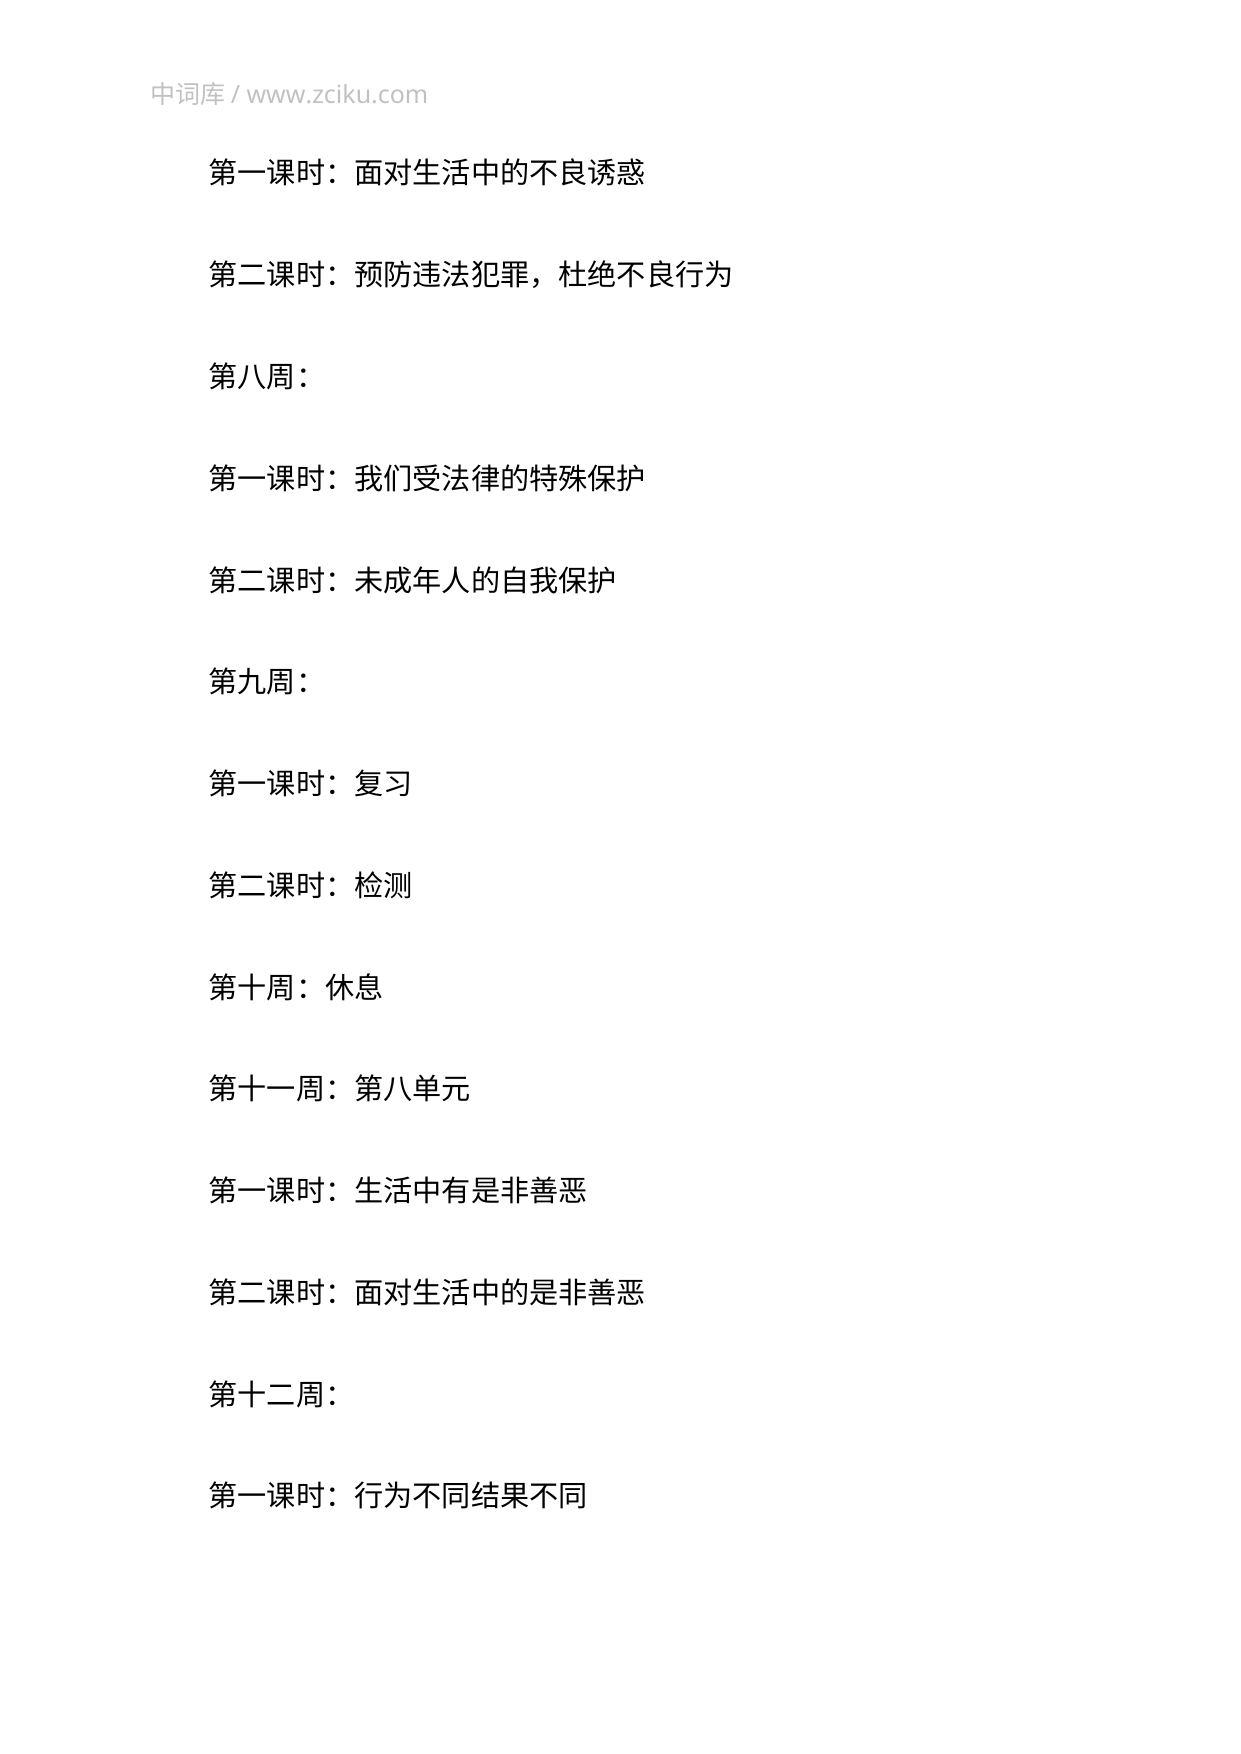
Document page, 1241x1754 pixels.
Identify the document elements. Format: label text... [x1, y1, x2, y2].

text 第一课时：我们受法律的特殊保护 [150, 455, 1090, 498]
text 第一课时：复习 [150, 761, 1090, 803]
text 第二课时：检测 [150, 862, 1090, 905]
text 第十二周： [150, 1371, 1090, 1413]
text 第十周：休息 [150, 964, 1090, 1006]
text 第九周： [150, 659, 1090, 701]
text 第一课时：行为不同结果不同 [150, 1473, 1090, 1515]
text 第二课时：面对生活中的是非善恶 [150, 1269, 1090, 1312]
text 第二课时：未成年人的自我保护 [150, 557, 1090, 599]
text 第一课时：生活中有是非善恶 [150, 1168, 1090, 1210]
text 第十一周：第八单元 [150, 1066, 1090, 1108]
text 第一课时：面对生活中的不良诱惑 [150, 150, 1090, 192]
text 第二课时：预防违法犯罪，杜绝不良行为 [150, 252, 1090, 294]
text 第八周： [150, 353, 1090, 396]
